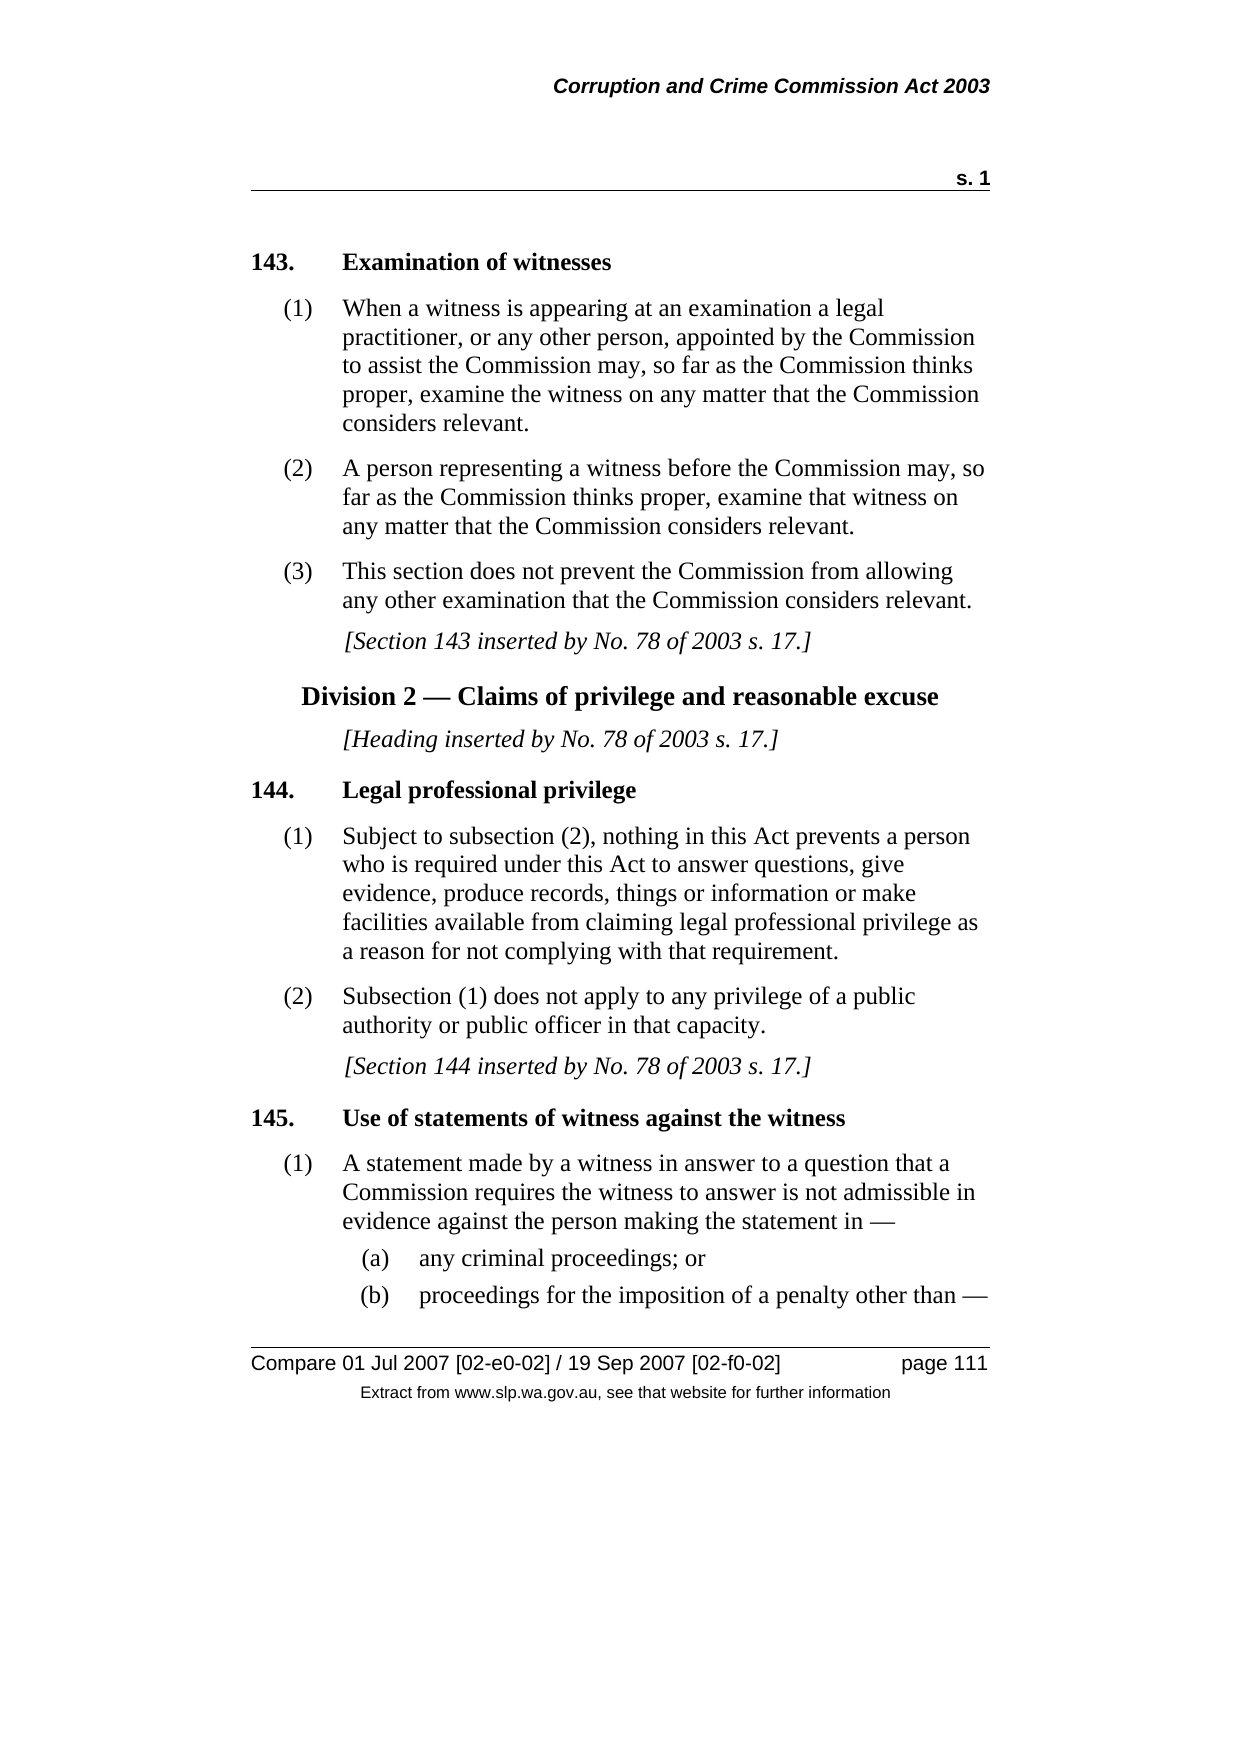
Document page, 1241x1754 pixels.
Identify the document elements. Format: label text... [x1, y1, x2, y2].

text (1) When a witness is appearing at an examination a legal practitioner, or any other person, appointed by the Commission to assist the Commission may, so far as the Commission thinks proper, examine the witness on any matter that the Commission considers relevant. [251, 293, 990, 437]
subtitle Division 2 — Claims of privilege and reasonable excuse [251, 680, 990, 711]
text (3) This section does not prevent the Commission from allowing any other examination that the Commission considers relevant. [251, 556, 990, 614]
text (2) Subsection (1) does not apply to any privilege of a public authority or public officer in that capacity. [251, 981, 990, 1039]
subtitle 144. Legal professional privilege [251, 775, 990, 804]
text (2) A person representing a witness before the Commission may, so far as the Commission thinks proper, examine that witness on any matter that the Commission considers relevant. [251, 453, 990, 539]
subtitle 145. Use of statements of witness against the witness [251, 1103, 990, 1132]
subtitle [Heading inserted by No. 78 of 2003 s. 17.] [251, 724, 990, 752]
text (1) A statement made by a witness in answer to a question that a Commission requires the witness to answer is not admissible in evidence against the person making the statement in — [251, 1148, 990, 1234]
text (1) Subject to subsection (2), nothing in this Act prevents a person who is required under this Act to answer questions, give evidence, produce records, things or information or make facilities available from claiming legal professional privilege as a reason for not complying with that requirement. [251, 821, 990, 964]
text (b) proceedings for the imposition of a penalty other than — [251, 1280, 990, 1309]
text (a) any criminal proceedings; or [251, 1243, 990, 1272]
text [Section 143 inserted by No. 78 of 2003 s. 17.] [251, 626, 990, 655]
text [Section 144 inserted by No. 78 of 2003 s. 17.] [251, 1051, 990, 1080]
subtitle 143. Examination of witnesses [251, 247, 990, 276]
